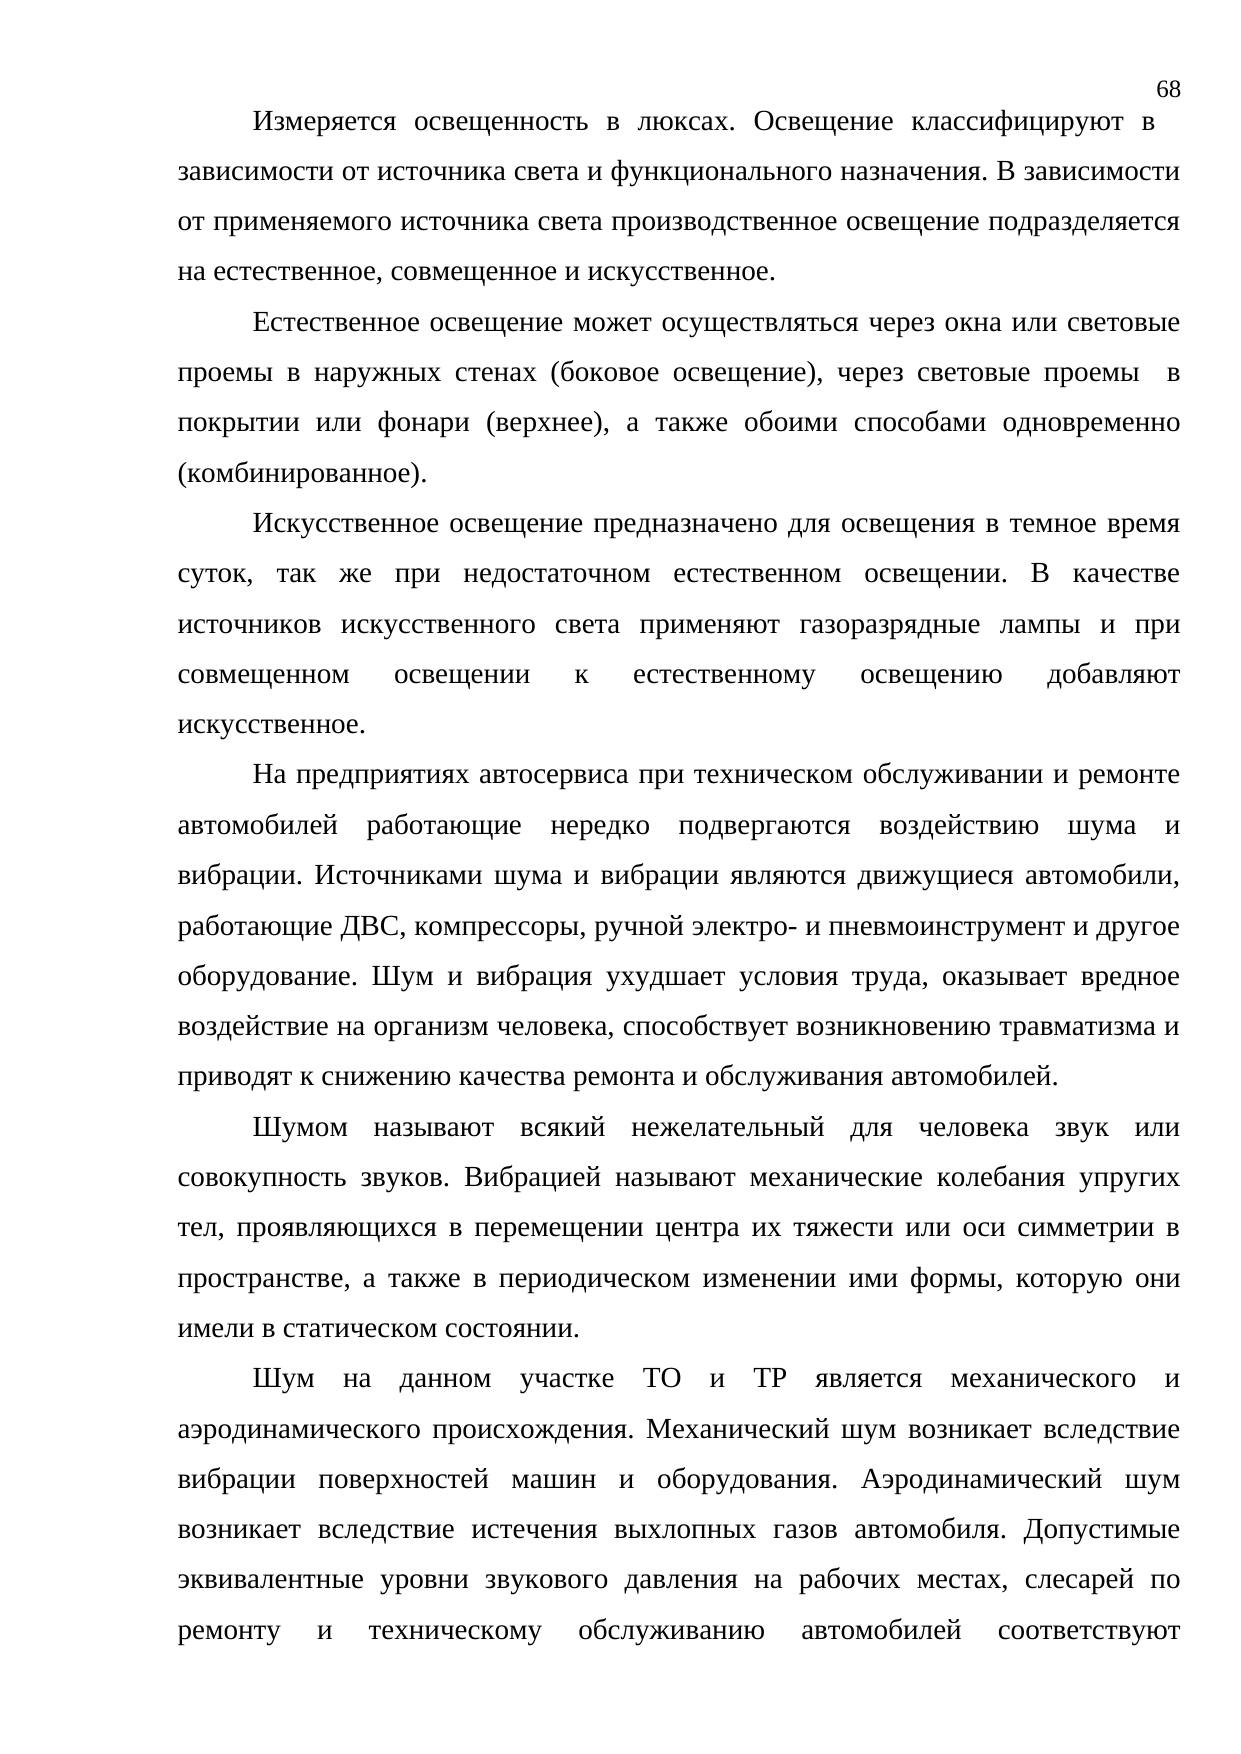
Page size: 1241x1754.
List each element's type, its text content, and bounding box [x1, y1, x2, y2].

text Искусственное освещение предназначено для освещения в темное время суток, так же при недостаточном естественном освещении. В качестве источников искусственного света применяют газоразрядные лампы и при совмещенном освещении к естественному освещению добавляют искусственное. [177, 505, 1181, 740]
text Измеряется освещенность в люксах. Освещение классифицируют в зависимости от источника света и функционального назначения. В зависимости от применяемого источника света производственное освещение подразделяется на естественное, совмещенное и искусственное. [177, 103, 1181, 287]
text Естественное освещение может осуществляться через окна или световые проемы в наружных стенах (боковое освещение), через световые проемы в покрытии или фонари (верхнее), а также обоими способами одновременно (комбинированное). [177, 304, 1181, 488]
text На предприятиях автосервиса при техническом обслуживании и ремонте автомобилей работающие нередко подвергаются воздействию шума и вибрации. Источниками шума и вибрации являются движущиеся автомобили, работающие ДВС, компрессоры, ручной электро- и пневмоинструмент и другое оборудование. Шум и вибрация ухудшает условия труда, оказывает вредное воздействие на организм человека, способствует возникновению травматизма и приводят к снижению качества ремонта и обслуживания автомобилей. [177, 757, 1181, 1092]
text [177, 1360, 1181, 1646]
text Шумом называют всякий нежелательный для человека звук или совокупность звуков. Вибрацией называют механические колебания упругих тел, проявляющихся в перемещении центра их тяжести или оси симметрии в пространстве, а также в периодическом изменении ими формы, которую они имели в статическом состоянии. [177, 1109, 1181, 1344]
